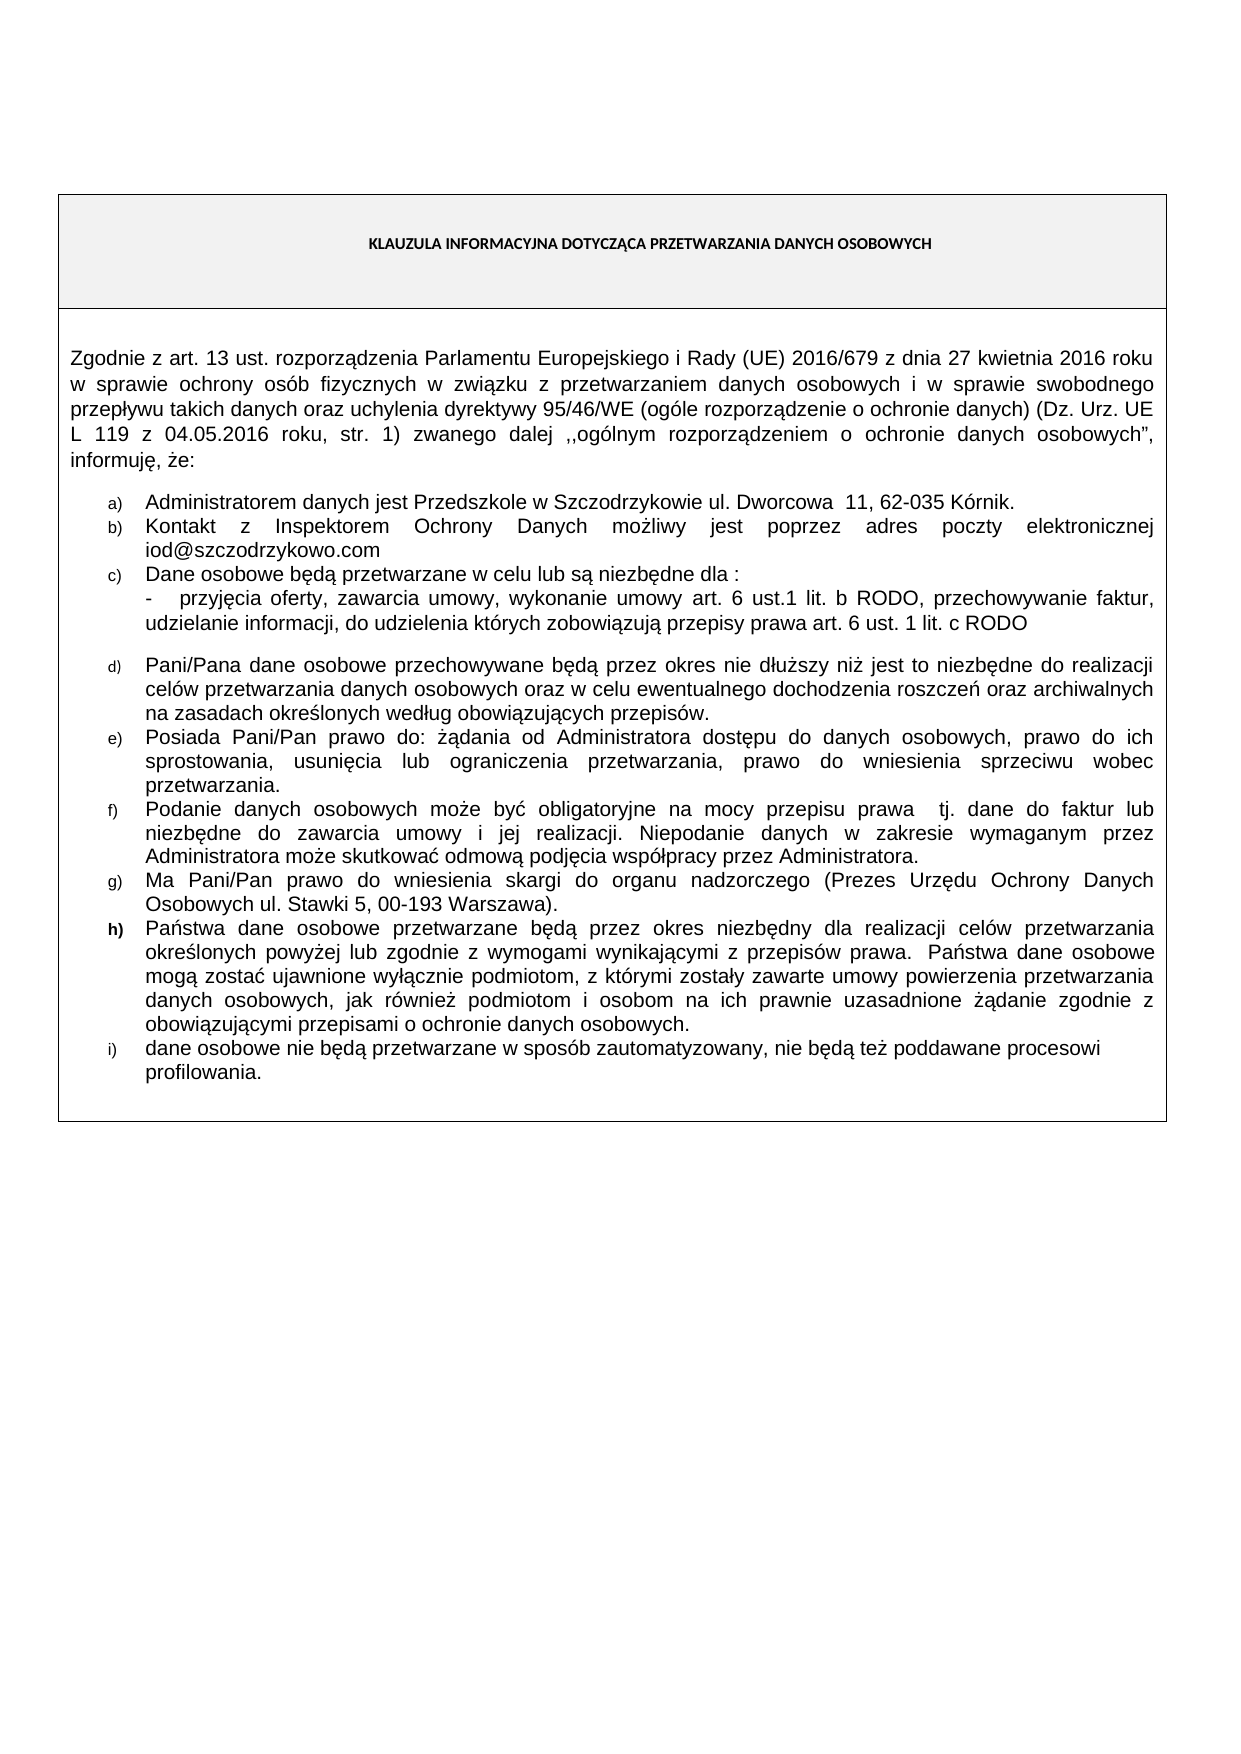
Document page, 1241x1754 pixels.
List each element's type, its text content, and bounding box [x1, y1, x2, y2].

table_cell Zgodnie z art. 13 ust. rozporządzenia Parlamentu Europejskiego i Rady (UE) 2016/679 z dnia 27 kwietnia 2016 roku w sprawie ochrony osób fizycznych w związku z przetwarzaniem danych osobowych i w sprawie swobodnego przepływu takich danych oraz uchylenia dyrektywy 95/46/WE (ogóle rozporządzenie o ochronie danych) (Dz. Urz. UE L 119 z 04.05.2016 roku, str. 1) zwanego dalej ,,ogólnym rozporządzeniem o ochronie danych osobowych”, informuję, że: Administratorem danych jest Przedszkole w Szczodrzykowie ul. Dworcowa 11, 62-035 Kórnik. Kontakt z Inspektorem Ochrony Danych możliwy jest poprzez adres poczty elektronicznej iod@szczodrzykowo.com Dane osobowe będą przetwarzane w celu lub są niezbędne dla : - przyjęcia oferty, zawarcia umowy, wykonanie umowy art. 6 ust.1 lit. b RODO, przechowywanie faktur, udzielanie informacji, do udzielenia których zobowiązują przepisy prawa art. 6 ust. 1 lit. c RODO Pani/Pana dane osobowe przechowywane będą przez okres nie dłuższy niż jest to niezbędne do realizacji celów przetwarzania danych osobowych oraz w celu ewentualnego dochodzenia roszczeń oraz archiwalnych na zasadach określonych według obowiązujących przepisów. Posiada Pani/Pan prawo do: żądania od Administratora dostępu do danych osobowych, prawo do ich sprostowania, usunięcia lub ograniczenia przetwarzania, prawo do wniesienia sprzeciwu wobec przetwarzania. Podanie danych osobowych może być obligatoryjne na mocy przepisu prawa tj. dane do faktur lub niezbędne do zawarcia umowy i jej realizacji. Niepodanie danych w zakresie wymaganym przez Administratora może skutkować odmową podjęcia współpracy przez Administratora. Ma Pani/Pan prawo do wniesienia skargi do organu nadzorczego (Prezes Urzędu Ochrony Danych Osobowych ul. Stawki 5, 00-193 Warszawa). Państwa dane osobowe przetwarzane będą przez okres niezbędny dla realizacji celów przetwarzania określonych powyżej lub zgodnie z wymogami wynikającymi z przepisów prawa. Państwa dane osobowe mogą zostać ujawnione wyłącznie podmiotom, z którymi zostały zawarte umowy powierzenia przetwarzania danych osobowych, jak również podmiotom i osobom na ich prawnie uzasadnione żądanie zgodnie z obowiązującymi przepisami o ochronie danych osobowych. dane osobowe nie będą przetwarzane w sposób zautomatyzowany, nie będą też poddawane procesowi profilowania. [59, 309, 1166, 1121]
table_header KLAUZULA INFORMACYJNA DOTYCZĄCA PRZETWARZANIA DANYCH OSOBOWYCH [59, 195, 1166, 308]
